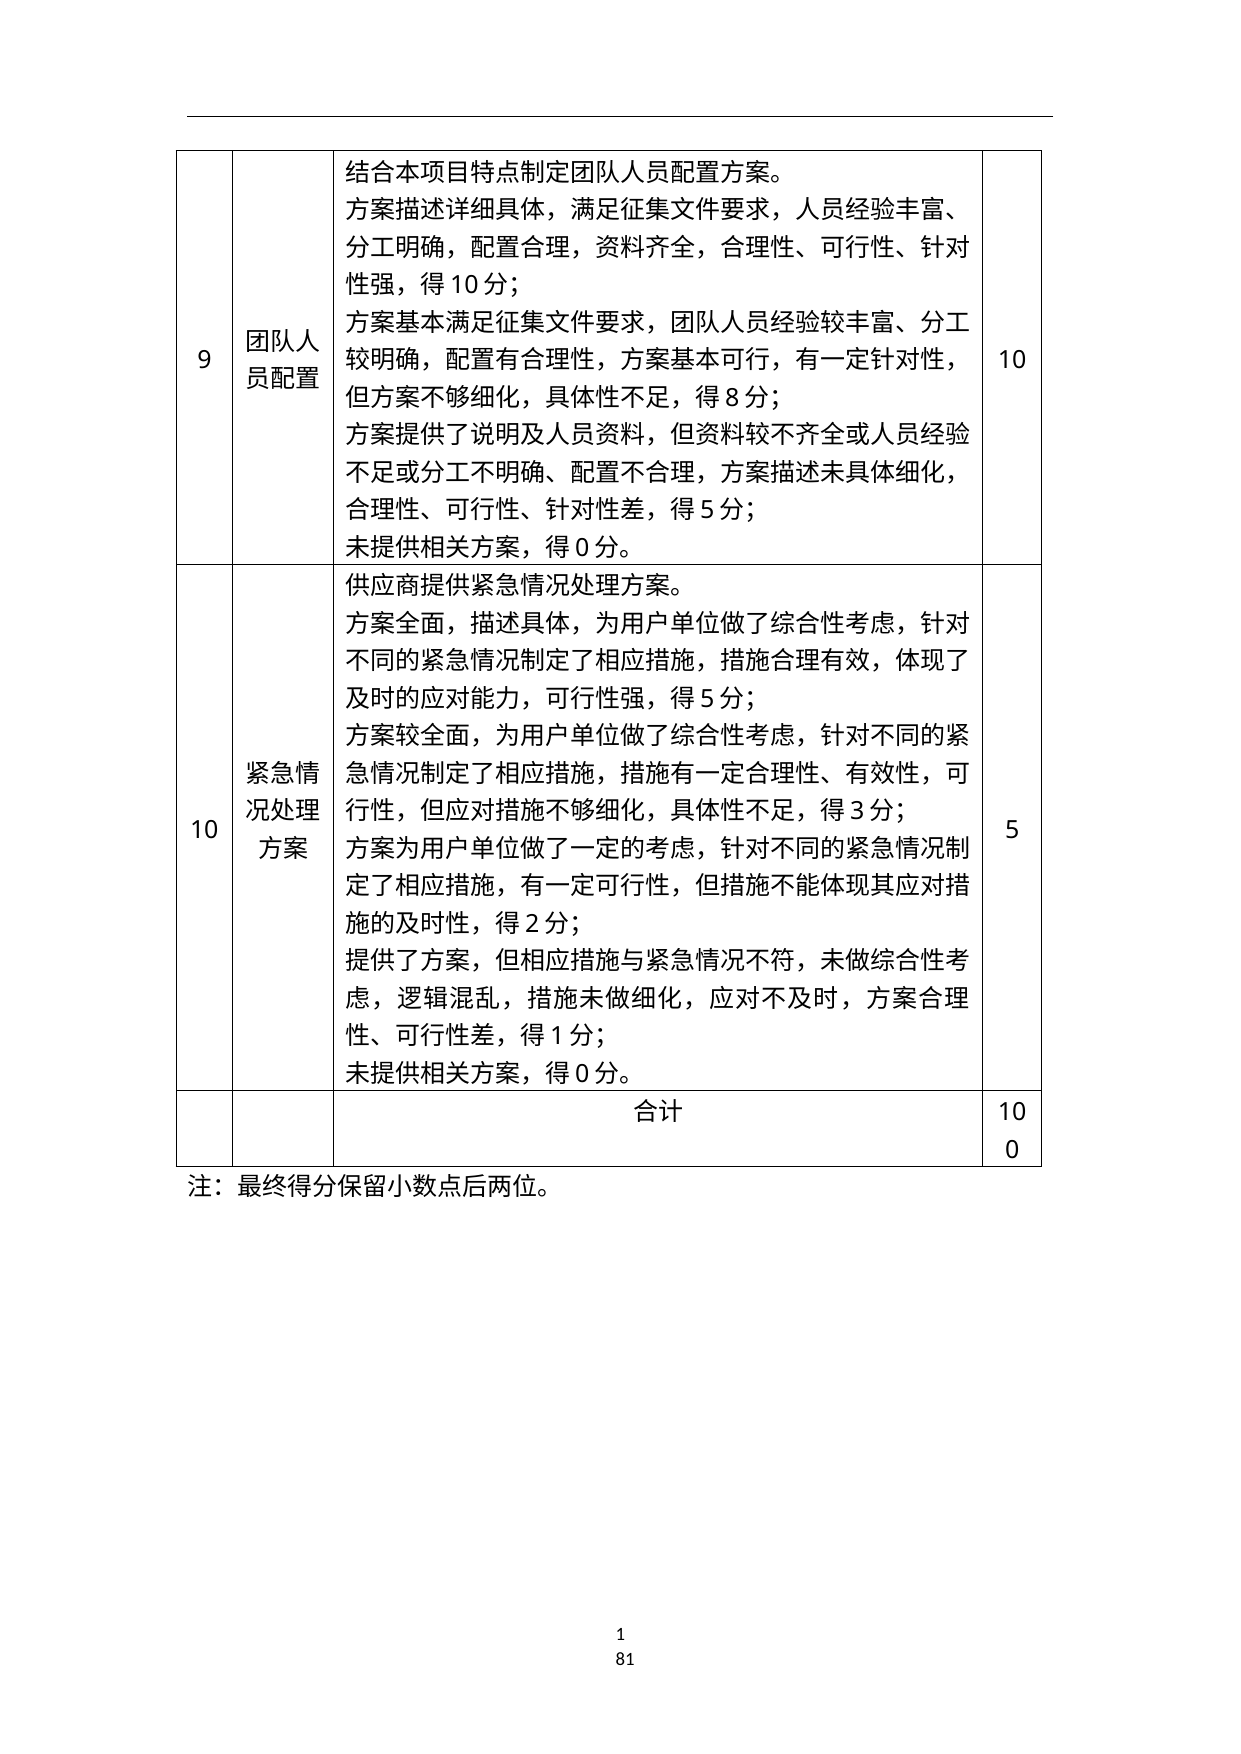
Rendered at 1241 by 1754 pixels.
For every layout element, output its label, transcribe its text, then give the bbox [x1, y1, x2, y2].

table_cell 结合本项目特点制定团队人员配置方案。 方案描述详细具体，满足征集文件要求，人员经验丰富、分工明确，配置合理，资料齐全，合理性、可行性、针对性强，得10分； 方案基本满足征集文件要求，团队人员经验较丰富、分工较明确，配置有合理性，方案基本可行，有一定针对性，但方案不够细化，具体性不足，得8分； 方案提供了说明及人员资料，但资料较不齐全或人员经验不足或分工不明确、配置不合理，方案描述未具体细化，合理性、可行性、针对性差，得5分； 未提供相关方案，得0分。 [334, 151, 982, 563]
table_cell 团队人员配置 [233, 151, 333, 563]
text 注：最终得分保留小数点后两位。 [187, 1167, 1053, 1203]
table_cell 10 [983, 151, 1041, 563]
table_cell 供应商提供紧急情况处理方案。 方案全面，描述具体，为用户单位做了综合性考虑，针对不同的紧急情况制定了相应措施，措施合理有效，体现了及时的应对能力，可行性强，得5分； 方案较全面，为用户单位做了综合性考虑，针对不同的紧急情况制定了相应措施，措施有一定合理性、有效性，可行性，但应对措施不够细化，具体性不足，得3分； 方案为用户单位做了一定的考虑，针对不同的紧急情况制定了相应措施，有一定可行性，但措施不能体现其应对措施的及时性，得2分； 提供了方案，但相应措施与紧急情况不符，未做综合性考虑，逻辑混乱，措施未做细化，应对不及时，方案合理性、可行性差，得1分； 未提供相关方案，得0分。 [334, 565, 982, 1089]
table_cell 紧急情况处理方案 [233, 565, 333, 1089]
table_cell [233, 1091, 333, 1166]
table_cell 100 [983, 1091, 1041, 1166]
table_cell 10 [177, 565, 232, 1089]
table_cell 合计 [334, 1091, 982, 1166]
table_cell 5 [983, 565, 1041, 1089]
table_cell [177, 1091, 232, 1166]
table_cell 9 [177, 151, 232, 563]
